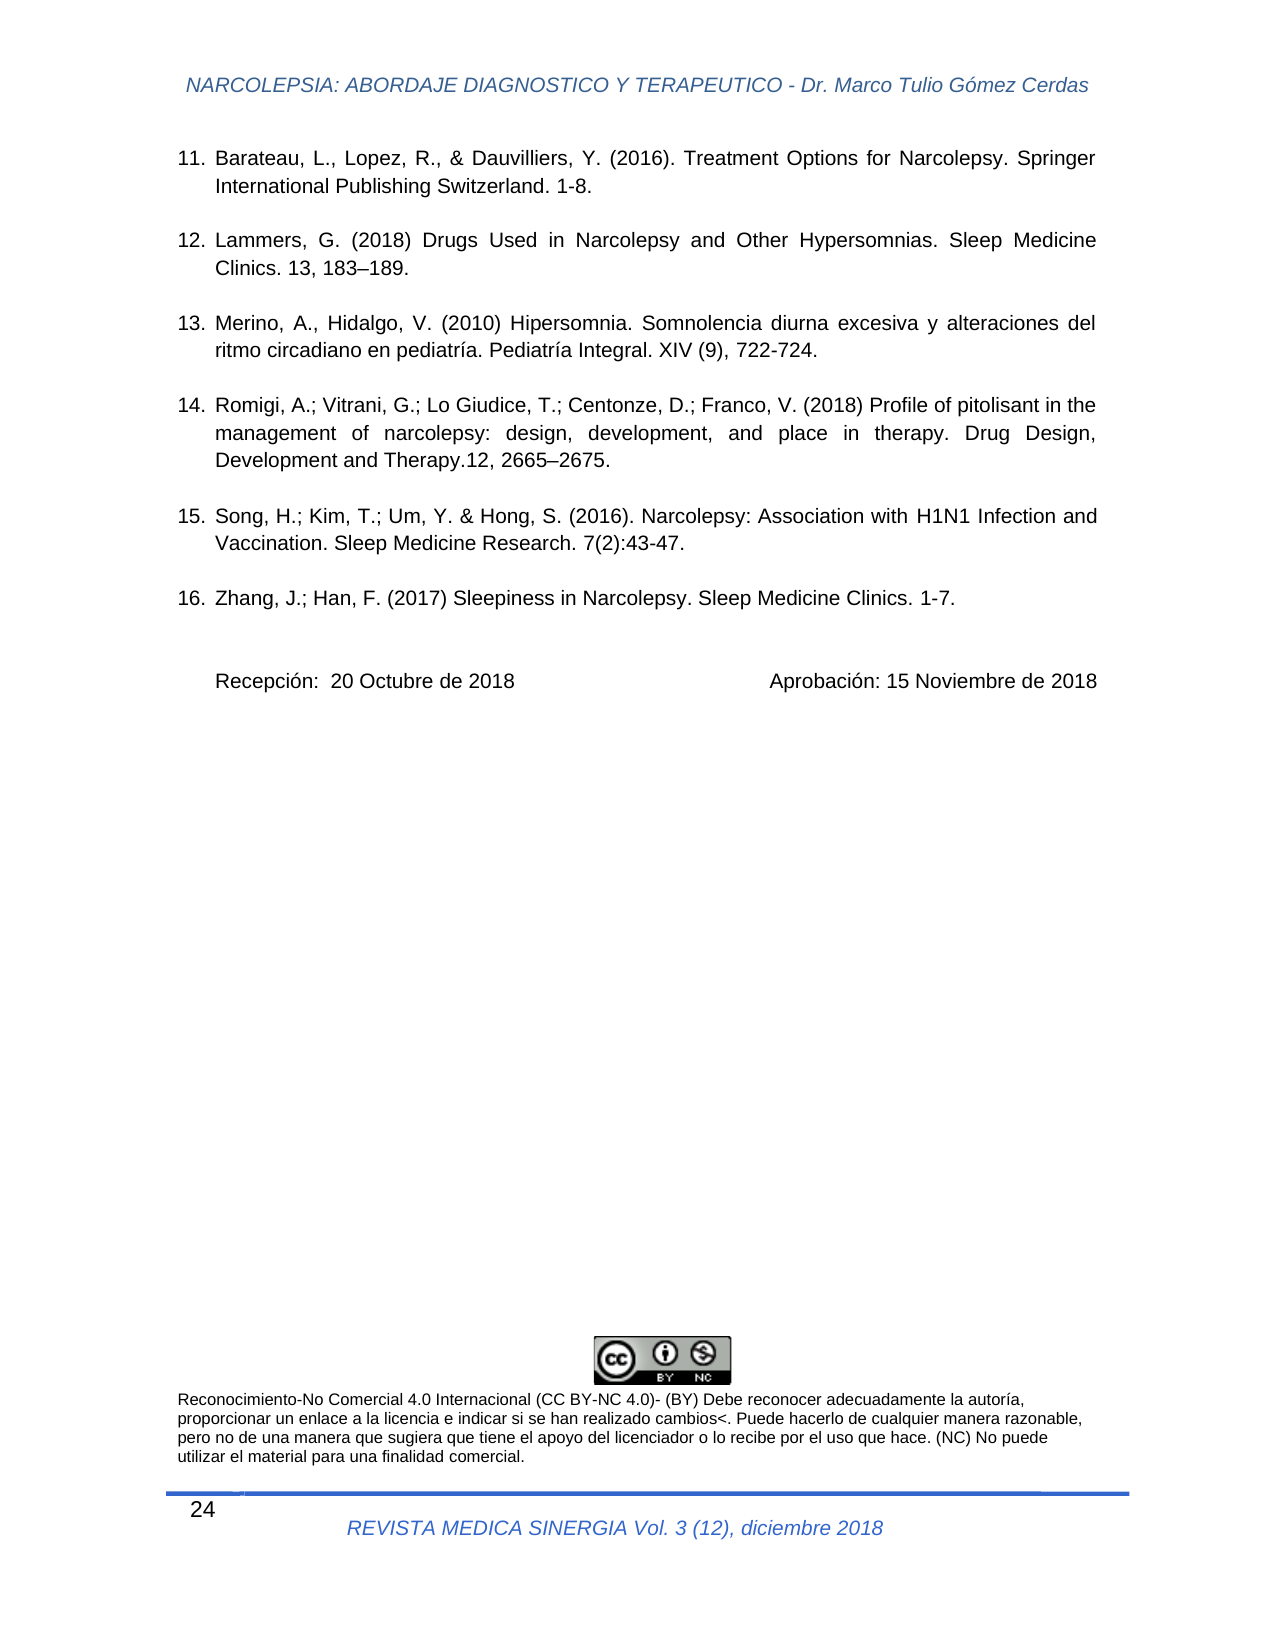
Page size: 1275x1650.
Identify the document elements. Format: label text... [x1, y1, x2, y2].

list Barateau, L., Lopez, R., & Dauvilliers, Y. (2016). Treatment Options for Narcolepsy. Springer International Publishing Switzerland. 1-8. [177, 146, 1097, 197]
list Merino, A., Hidalgo, V. (2010) Hipersomnia. Somnolencia diurna excesiva y alteraciones del ritmo circadiano en pediatría. Pediatría Integral. XIV (9), 722-724. [177, 311, 1097, 362]
text Reconocimiento-No Comercial 4.0 Internacional (CC BY-NC 4.0)- (BY) Debe reconocer adecuadamente la autoría, proporcionar un enlace a la licencia e indicar si se han realizado cambios<. Puede hacerlo de cualquier manera razonable, pero no de una manera que sugiera que tiene el apoyo del licenciador o lo recibe por el uso que hace. (NC) No puede utilizar el material para una finalidad comercial. [177, 1337, 1092, 1466]
picture [593, 1336, 732, 1385]
list Song, H.; Kim, T.; Um, Y. & Hong, S. (2016). Narcolepsy: Association with H1N1 Infection and Vaccination. Sleep Medicine Research. 7(2):43-47. [177, 503, 1098, 555]
list Zhang, J.; Han, F. (2017) Sleepiness in Narcolepsy. Sleep Medicine Clinics. 1-7. [177, 586, 1275, 610]
list Lammers, G. (2018) Drugs Used in Narcolepsy and Other Hypersomnias. Sleep Medicine Clinics. 13, 183–189. [177, 228, 1098, 279]
text Recepción: 20 Octubre de 2018 Aprobación: 15 Noviembre de 2018 [215, 669, 1275, 693]
list Romigi, A.; Vitrani, G.; Lo Giudice, T.; Centonze, D.; Franco, V. (2018) Profile of pitolisant in the management of narcolepsy: design, development, and place in therapy. Drug Design, Development and Therapy.12, 2665–2675. [177, 393, 1098, 472]
